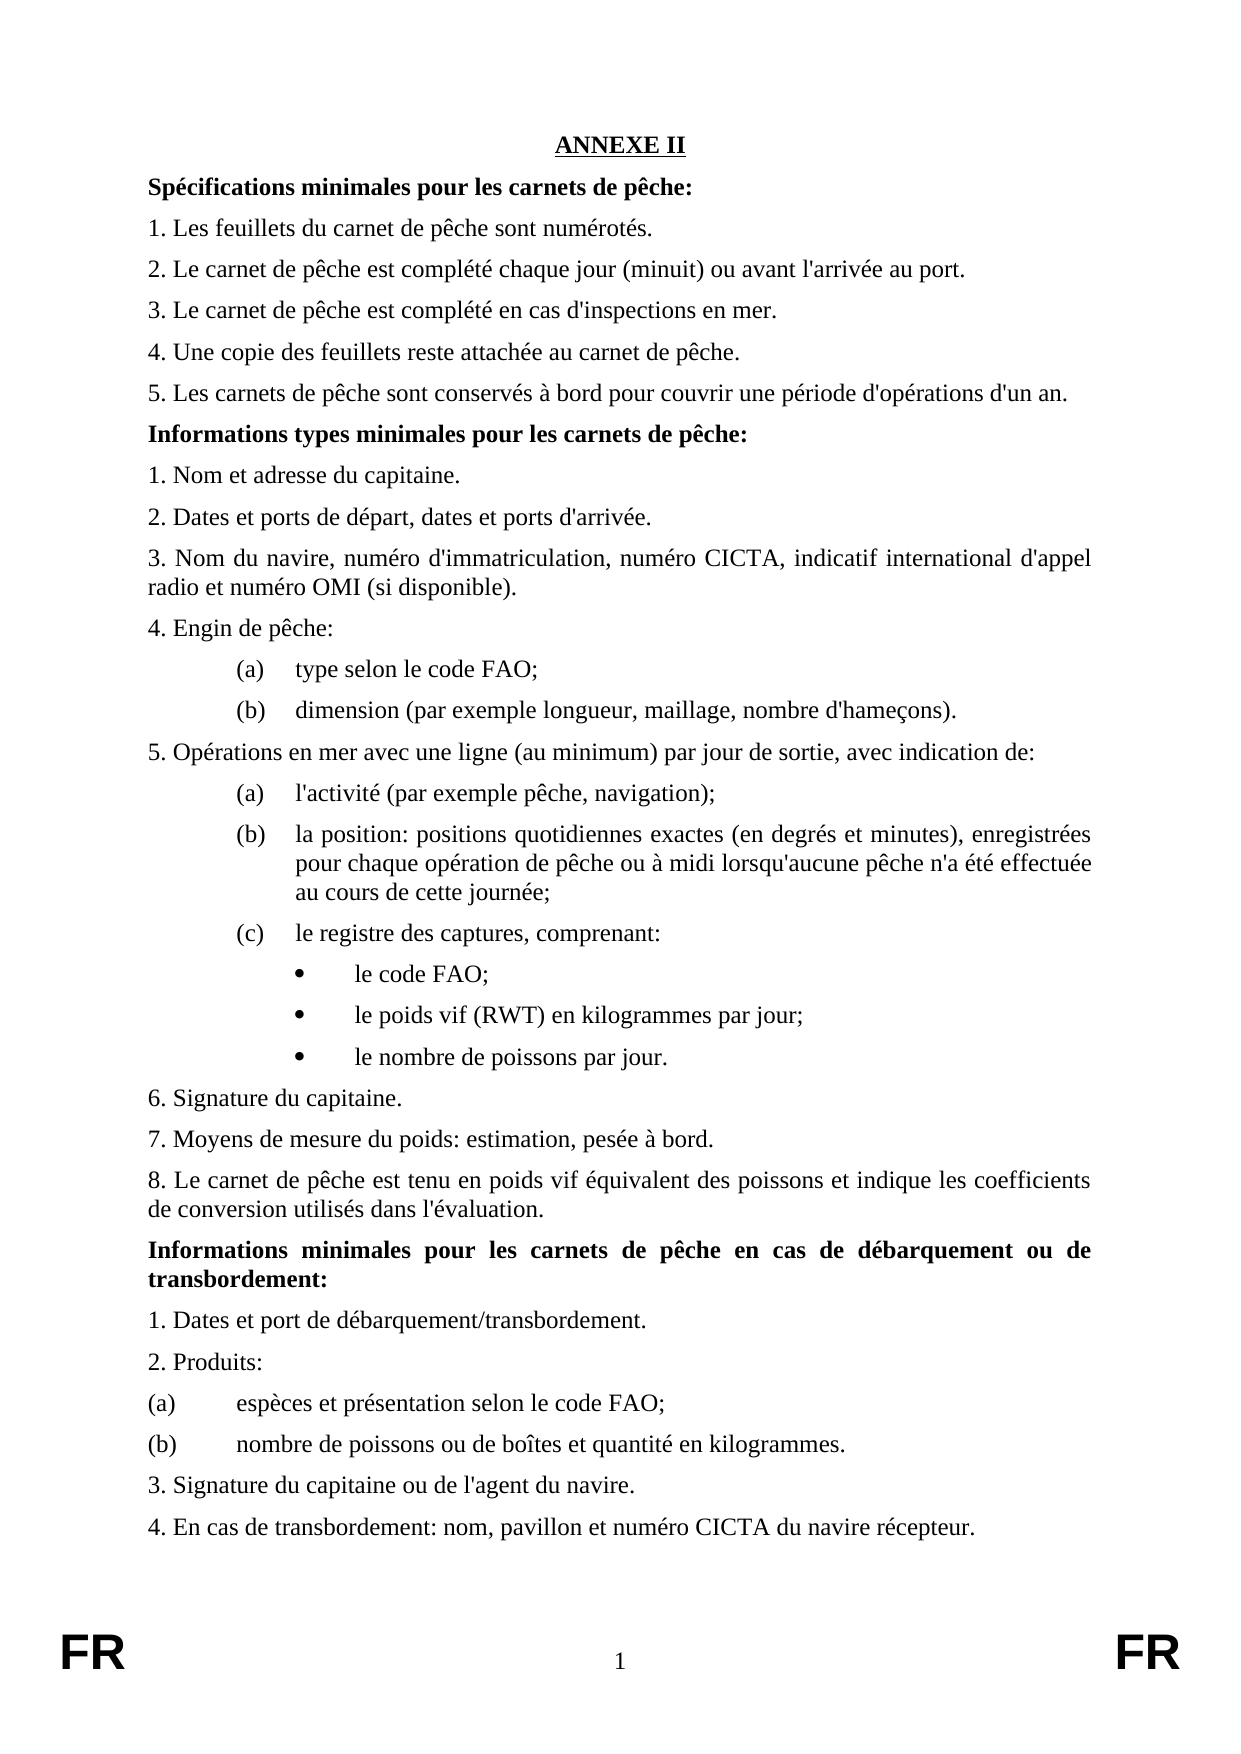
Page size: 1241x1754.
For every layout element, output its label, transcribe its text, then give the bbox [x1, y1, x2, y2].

text 4. En cas de transbordement: nom, pavillon et numéro CICTA du navire récepteur. [148, 1512, 1093, 1541]
text ANNEXE II [148, 131, 1093, 159]
list l'activité (par exemple pêche, navigation); [236, 778, 1093, 807]
text Spécifications minimales pour les carnets de pêche: [148, 172, 1093, 201]
text 6. Signature du capitaine. [148, 1083, 1093, 1112]
text 2. Dates et ports de départ, dates et ports d'arrivée. [148, 502, 1093, 531]
text 8. Le carnet de pêche est tenu en poids vif équivalent des poissons et indique les coefficients de conversion utilisés dans l'évaluation. [148, 1166, 1093, 1223]
list le poids vif (RWT) en kilogrammes par jour; [295, 1001, 1093, 1029]
list type selon le code FAO; [236, 654, 1093, 683]
list espèces et présentation selon le code FAO; [148, 1388, 1093, 1417]
text 1. Dates et port de débarquement/transbordement. [148, 1306, 1093, 1334]
text 3. Nom du navire, numéro d'immatriculation, numéro CICTA, indicatif international d'appel radio et numéro OMI (si disponible). [148, 543, 1093, 601]
list le code FAO; [295, 959, 1093, 988]
text Informations types minimales pour les carnets de pêche: [148, 419, 1093, 448]
text Informations minimales pour les carnets de pêche en cas de débarquement ou de transbordement: [148, 1236, 1093, 1293]
list le registre des captures, comprenant: [236, 918, 1093, 947]
text 1. Les feuillets du carnet de pêche sont numérotés. [148, 213, 1093, 242]
list la position: positions quotidiennes exactes (en degrés et minutes), enregistrées pour chaque opération de pêche ou à midi lorsqu'aucune pêche n'a été effectuée au cours de cette journée; [236, 819, 1093, 906]
text 4. Engin de pêche: [148, 613, 1093, 642]
text 3. Signature du capitaine ou de l'agent du navire. [148, 1471, 1093, 1499]
text 3. Le carnet de pêche est complété en cas d'inspections en mer. [148, 296, 1093, 324]
text 4. Une copie des feuillets reste attachée au carnet de pêche. [148, 337, 1093, 366]
text 1. Nom et adresse du capitaine. [148, 461, 1093, 489]
text 2. Le carnet de pêche est complété chaque jour (minuit) ou avant l'arrivée au port. [148, 254, 1093, 283]
list nombre de poissons ou de boîtes et quantité en kilogrammes. [148, 1429, 1093, 1458]
list le nombre de poissons par jour. [295, 1042, 1093, 1071]
text 5. Opérations en mer avec une ligne (au minimum) par jour de sortie, avec indication de: [148, 737, 1093, 766]
list dimension (par exemple longueur, maillage, nombre d'hameçons). [236, 696, 1093, 724]
text 5. Les carnets de pêche sont conservés à bord pour couvrir une période d'opérations d'un an. [148, 378, 1093, 407]
text 7. Moyens de mesure du poids: estimation, pesée à bord. [148, 1124, 1093, 1153]
text 2. Produits: [148, 1347, 1093, 1376]
